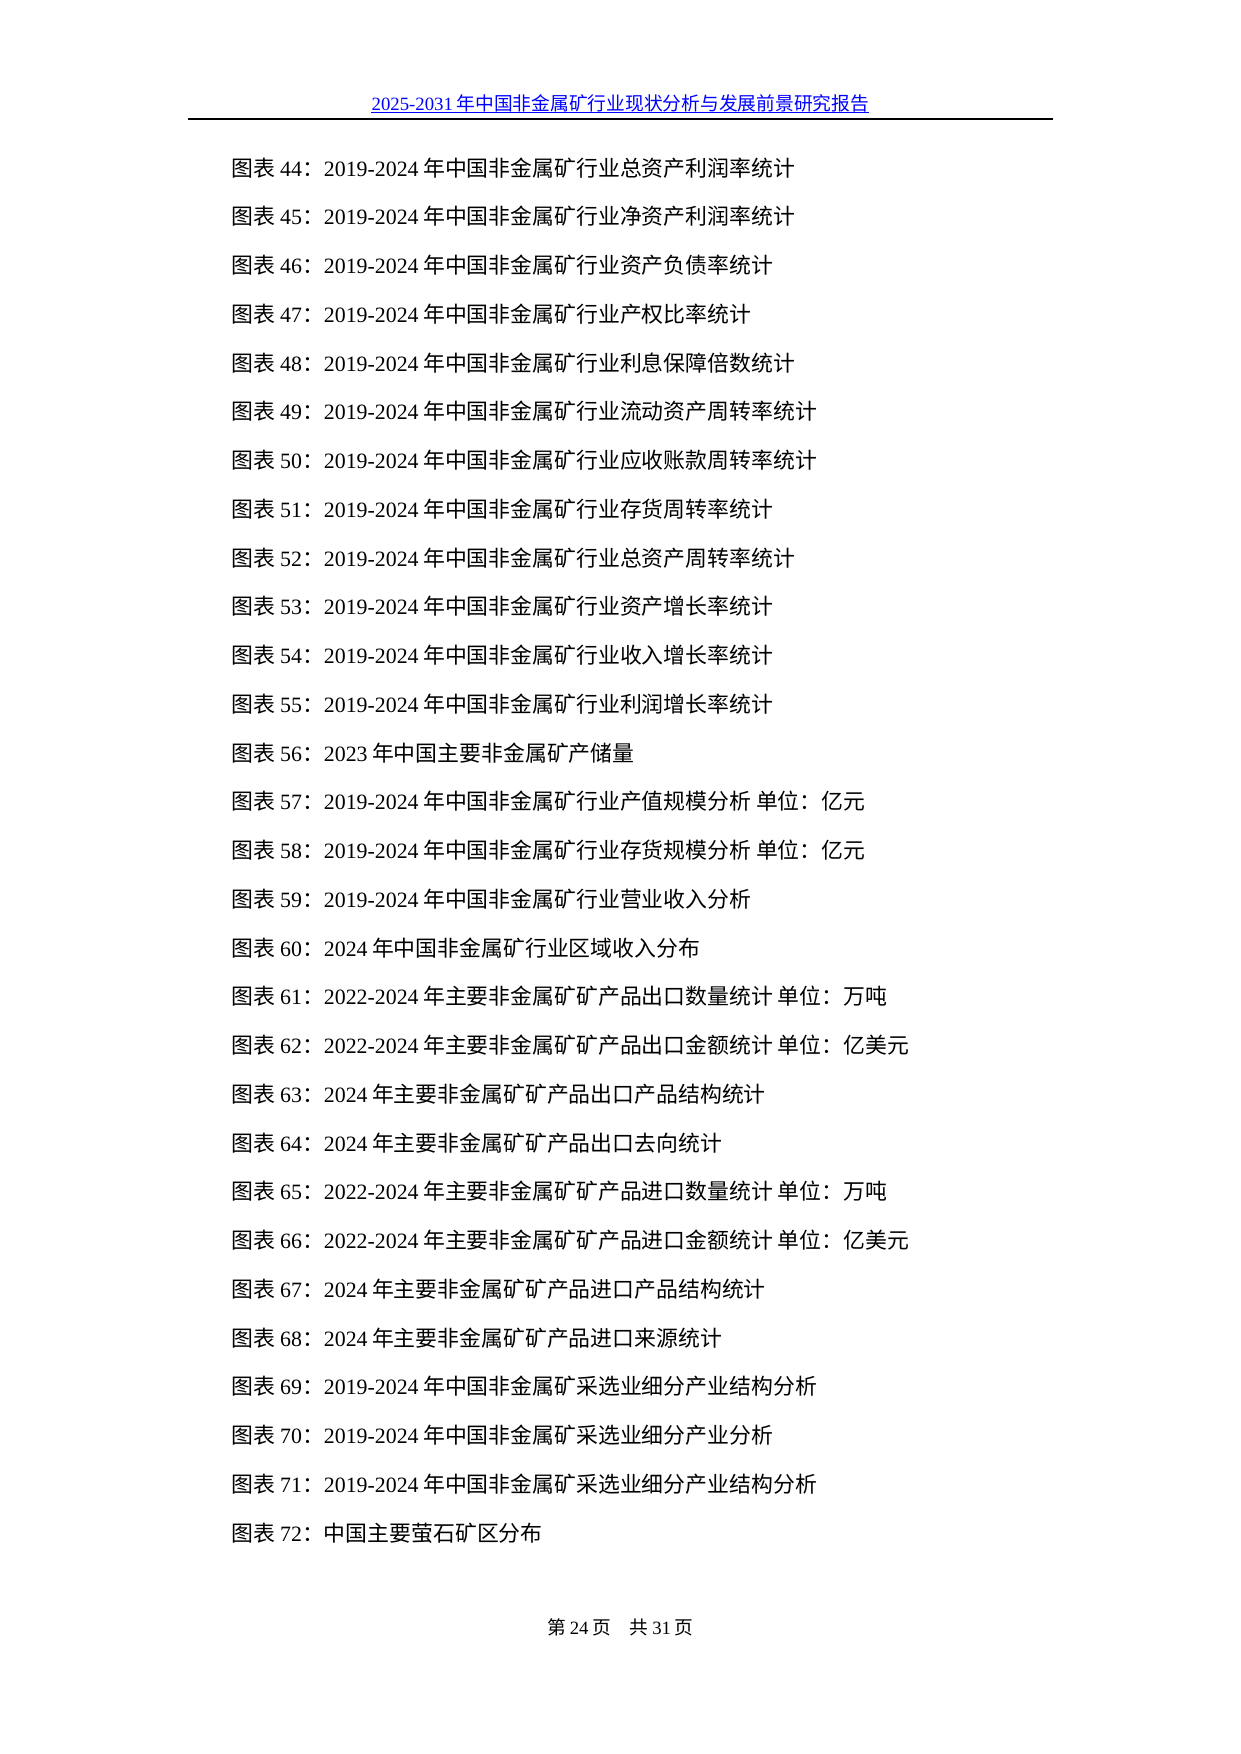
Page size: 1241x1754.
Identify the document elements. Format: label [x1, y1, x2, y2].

text [187, 150, 1053, 1548]
